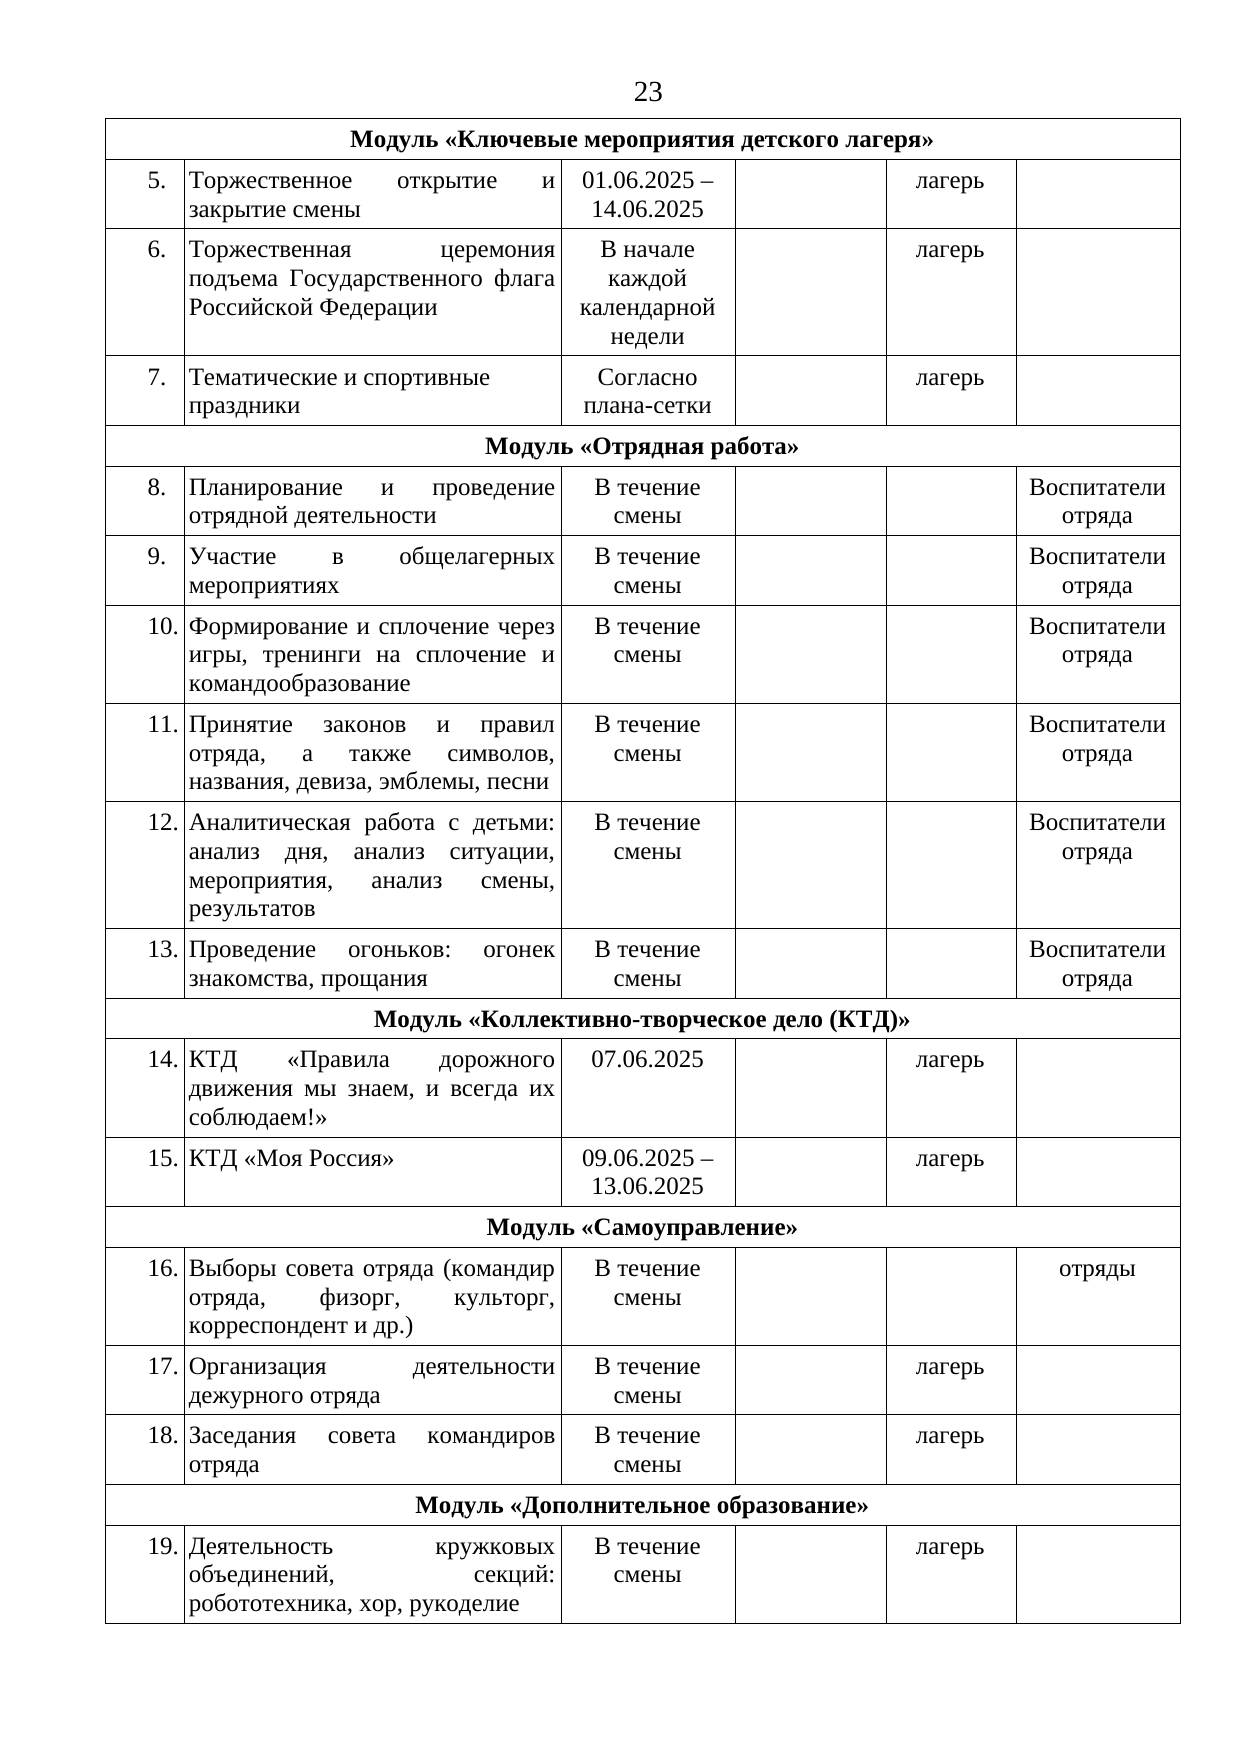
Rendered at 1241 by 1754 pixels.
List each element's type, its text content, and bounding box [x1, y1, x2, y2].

table_cell лагерь [887, 160, 1016, 228]
table_cell Модуль «Коллективно-творческое дело (КТД)» [106, 999, 1180, 1038]
table_cell лагерь [887, 1526, 1016, 1623]
table_cell [736, 1415, 886, 1484]
table_cell [887, 704, 1016, 801]
table_cell [736, 1248, 886, 1345]
table_cell В течение смены [562, 802, 735, 928]
table_cell лагерь [887, 1415, 1016, 1484]
table_cell [1017, 1526, 1180, 1623]
table_cell Модуль «Самоуправление» [106, 1207, 1180, 1247]
table_cell [1017, 160, 1180, 228]
table_cell Согласно плана-сетки [562, 356, 735, 425]
table_cell [1017, 229, 1180, 355]
table_cell Торжественная церемония подъема Государственного флага Российской Федерации [185, 229, 561, 355]
table_cell [736, 1039, 886, 1136]
table_cell [106, 1346, 184, 1414]
table_cell [736, 536, 886, 604]
table_cell [106, 929, 184, 997]
table_cell [106, 1138, 184, 1206]
table_cell [106, 606, 184, 703]
table_cell Модуль «Дополнительное образование» [106, 1485, 1180, 1524]
table_cell [736, 704, 886, 801]
table_cell Воспитатели отряда [1017, 536, 1180, 604]
table_cell Тематические и спортивные праздники [185, 356, 561, 425]
table_cell [1017, 1415, 1180, 1484]
table_cell Торжественное открытие и закрытие смены [185, 160, 561, 228]
table_cell [106, 704, 184, 801]
table_cell лагерь [887, 1138, 1016, 1206]
table_cell отряды [1017, 1248, 1180, 1345]
table_cell лагерь [887, 356, 1016, 425]
table_cell Воспитатели отряда [1017, 704, 1180, 801]
table_cell Воспитатели отряда [1017, 929, 1180, 997]
table_cell [887, 467, 1016, 535]
table_cell В течение смены [562, 536, 735, 604]
table_cell 01.06.2025 – 14.06.2025 [562, 160, 735, 228]
table_cell [106, 802, 184, 928]
table_cell В течение смены [562, 1415, 735, 1484]
table_cell 09.06.2025 – 13.06.2025 [562, 1138, 735, 1206]
table_cell лагерь [887, 1346, 1016, 1414]
table_cell [1017, 1039, 1180, 1136]
table_cell Деятельность кружковых объединений, секций: робототехника, хор, рукоделие [185, 1526, 561, 1623]
table_cell [736, 467, 886, 535]
table_cell [106, 160, 184, 228]
table_cell [887, 929, 1016, 997]
table_cell В течение смены [562, 467, 735, 535]
table_cell Воспитатели отряда [1017, 467, 1180, 535]
table_cell [106, 356, 184, 425]
table_cell [106, 1415, 184, 1484]
table_cell КТД «Правила дорожного движения мы знаем, и всегда их соблюдаем!» [185, 1039, 561, 1136]
table_cell Воспитатели отряда [1017, 802, 1180, 928]
table_cell [106, 1039, 184, 1136]
table_cell В течение смены [562, 704, 735, 801]
table_cell [106, 536, 184, 604]
table_cell [106, 467, 184, 535]
table_cell [887, 606, 1016, 703]
table_cell Воспитатели отряда [1017, 606, 1180, 703]
table_cell [1017, 1346, 1180, 1414]
table_cell [736, 160, 886, 228]
table_cell [106, 229, 184, 355]
table_cell [736, 1346, 886, 1414]
table_cell Проведение огоньков: огонек знакомства, прощания [185, 929, 561, 997]
table_cell [1017, 1138, 1180, 1206]
table_cell Аналитическая работа с детьми: анализ дня, анализ ситуации, мероприятия, анализ смены, результатов [185, 802, 561, 928]
table_cell Выборы совета отряда (командир отряда, физорг, культорг, корреспондент и др.) [185, 1248, 561, 1345]
table_cell В течение смены [562, 929, 735, 997]
table_cell В течение смены [562, 1248, 735, 1345]
table_cell В начале каждой календарной недели [562, 229, 735, 355]
table_cell В течение смены [562, 1346, 735, 1414]
table_cell лагерь [887, 1039, 1016, 1136]
table_cell [887, 536, 1016, 604]
table_cell Принятие законов и правил отряда, а также символов, названия, девиза, эмблемы, песни [185, 704, 561, 801]
table_cell 07.06.2025 [562, 1039, 735, 1136]
table_cell [1017, 356, 1180, 425]
table_cell [736, 1138, 886, 1206]
table_cell [736, 356, 886, 425]
table_cell Заседания совета командиров отряда [185, 1415, 561, 1484]
table_cell [736, 606, 886, 703]
table_cell [106, 1248, 184, 1345]
table_cell [736, 1526, 886, 1623]
table_cell Модуль «Ключевые мероприятия детского лагеря» [106, 119, 1180, 159]
table_cell Модуль «Отрядная работа» [106, 426, 1180, 466]
table_cell [887, 802, 1016, 928]
table_cell В течение смены [562, 606, 735, 703]
table_cell [736, 229, 886, 355]
table_cell Планирование и проведение отрядной деятельности [185, 467, 561, 535]
table_cell [736, 929, 886, 997]
table_cell Формирование и сплочение через игры, тренинги на сплочение и командообразование [185, 606, 561, 703]
table_cell В течение смены [562, 1526, 735, 1623]
table_cell [887, 1248, 1016, 1345]
table_cell [106, 1526, 184, 1623]
table_cell Участие в общелагерных мероприятиях [185, 536, 561, 604]
table_cell Организация деятельности дежурного отряда [185, 1346, 561, 1414]
table_cell КТД «Моя Россия» [185, 1138, 561, 1206]
table_cell [736, 802, 886, 928]
table_cell лагерь [887, 229, 1016, 355]
